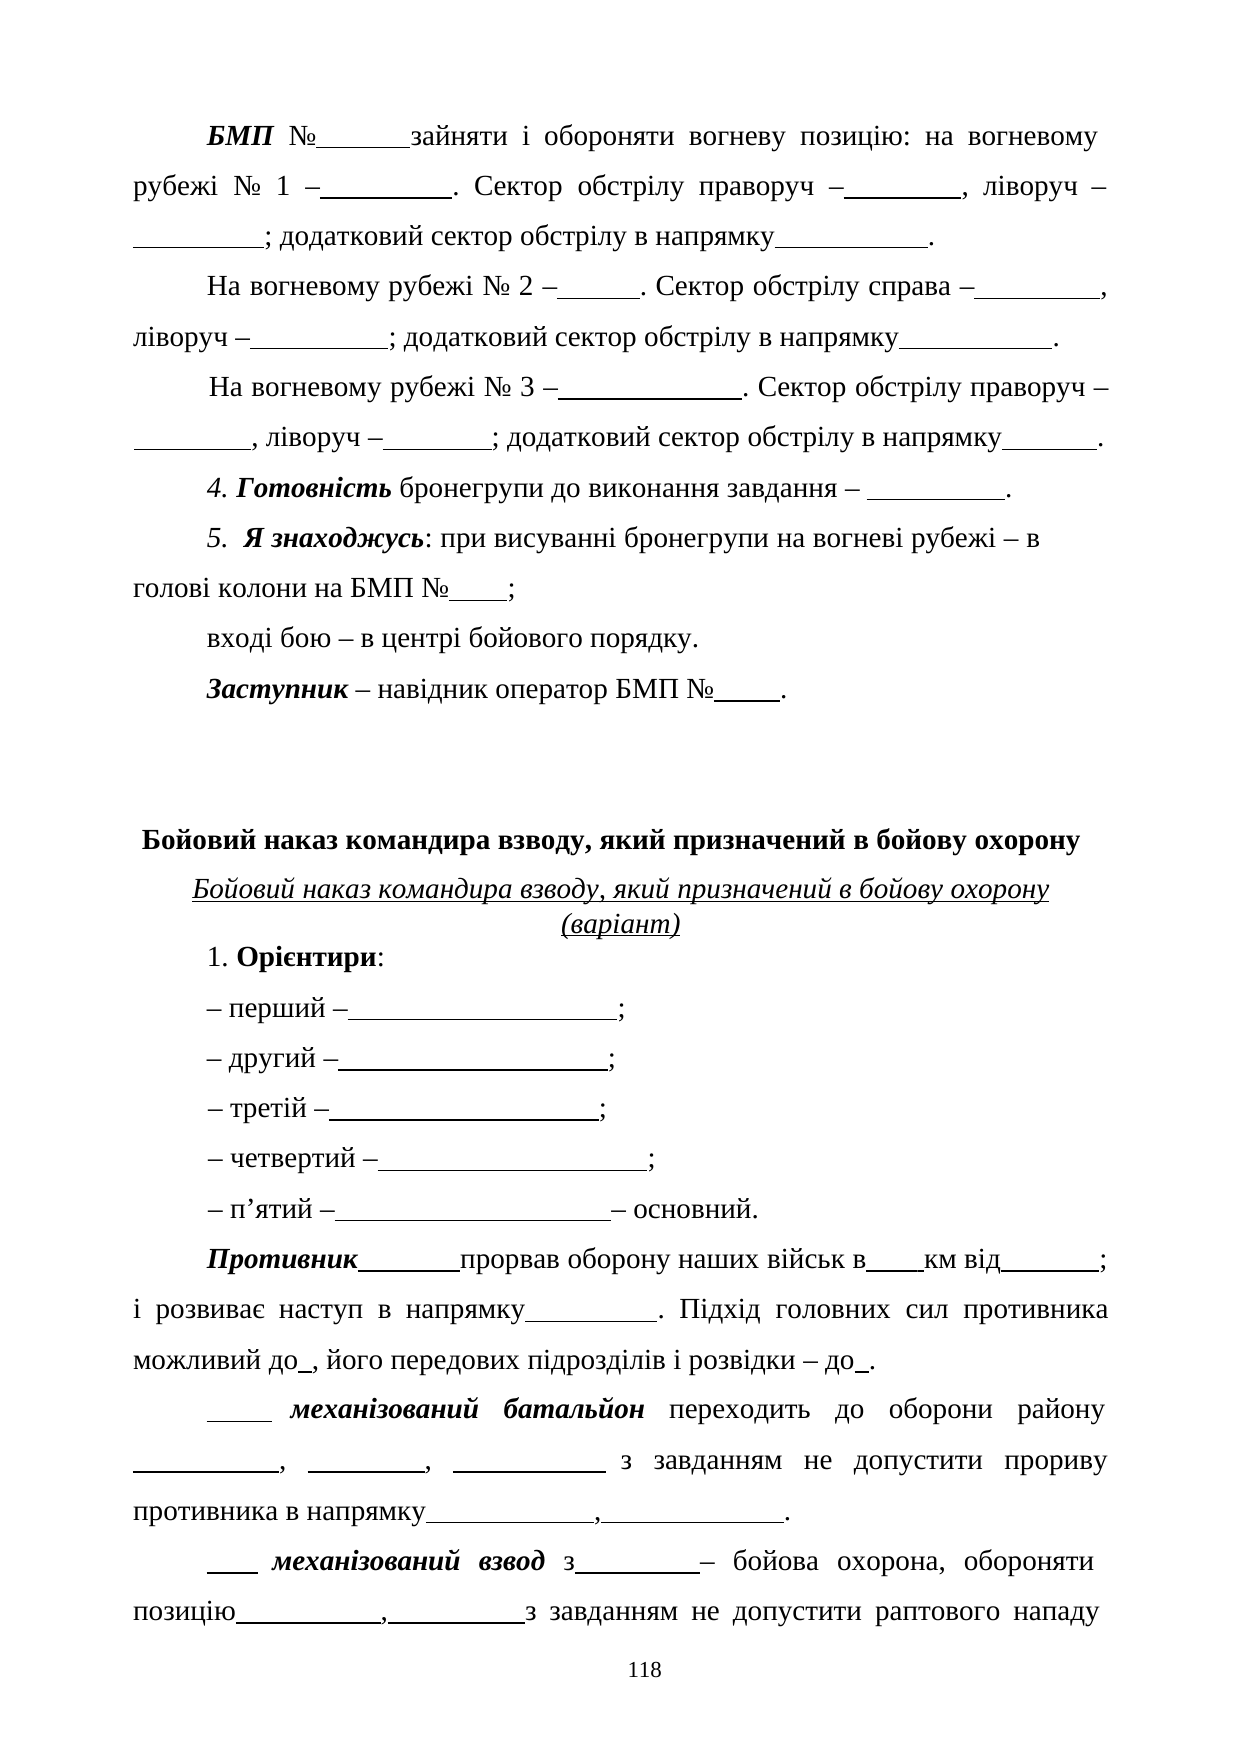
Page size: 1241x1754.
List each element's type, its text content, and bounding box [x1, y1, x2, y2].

text , , з завданням не допустити прориву [133, 1442, 1159, 1476]
text механізований батальйон переходить до оборони району [207, 1392, 1159, 1426]
text Заступник – навідник оператор БМП № . [207, 671, 1159, 704]
list третій – ; [208, 1090, 1159, 1124]
list четвертий – ; [208, 1141, 1159, 1174]
text противника в напрямку , . [133, 1493, 1159, 1526]
list п’ятий – – основний. [208, 1191, 1159, 1224]
text вході бою – в центрі бойового порядку. [207, 621, 1159, 654]
text Бойовий наказ командира взводу, який призначений в бойову охорону [191, 872, 1050, 906]
text ліворуч – ; додатковий сектор обстрілу в напрямку . [133, 319, 1159, 352]
list другий – ; [207, 1040, 1159, 1073]
list Готовність бронегрупи до виконання завдання – . [207, 470, 1159, 503]
text БМП № зайняти і обороняти вогневу позицію: на вогневому рубежі № 1 – . Сектор обстрілу праворуч – , ліворуч – [133, 118, 1108, 201]
subtitle Орієнтири: [207, 939, 1159, 973]
text , ліворуч – ; додатковий сектор обстрілу в напрямку . [104, 419, 1104, 453]
list перший – ; [207, 990, 1159, 1023]
text ; додатковий сектор обстрілу в напрямку . [133, 218, 1159, 252]
text На вогневому рубежі № 3 – . Сектор обстрілу праворуч – [104, 369, 1108, 403]
text (варіант) [191, 906, 1050, 939]
text Противник прорвав оборону наших військ в км від ; і розвиває наступ в напрямку . Підхід головних сил противника можливий до , його передових підрозділів і розвідки – до . [133, 1241, 1108, 1375]
subtitle Бойовий наказ командира взводу, який призначений в бойову охорону [104, 822, 1118, 856]
text позицію , з завданням не допустити раптового нападу [133, 1593, 1159, 1627]
text механізований взвод з – бойова охорона, обороняти [207, 1543, 1159, 1577]
text На вогневому рубежі № 2 – . Сектор обстрілу справа – , [207, 268, 1159, 302]
list Я знаходжусь: при висуванні бронегрупи на вогневі рубежі – в голові колони на БМП № ; [133, 520, 1108, 604]
